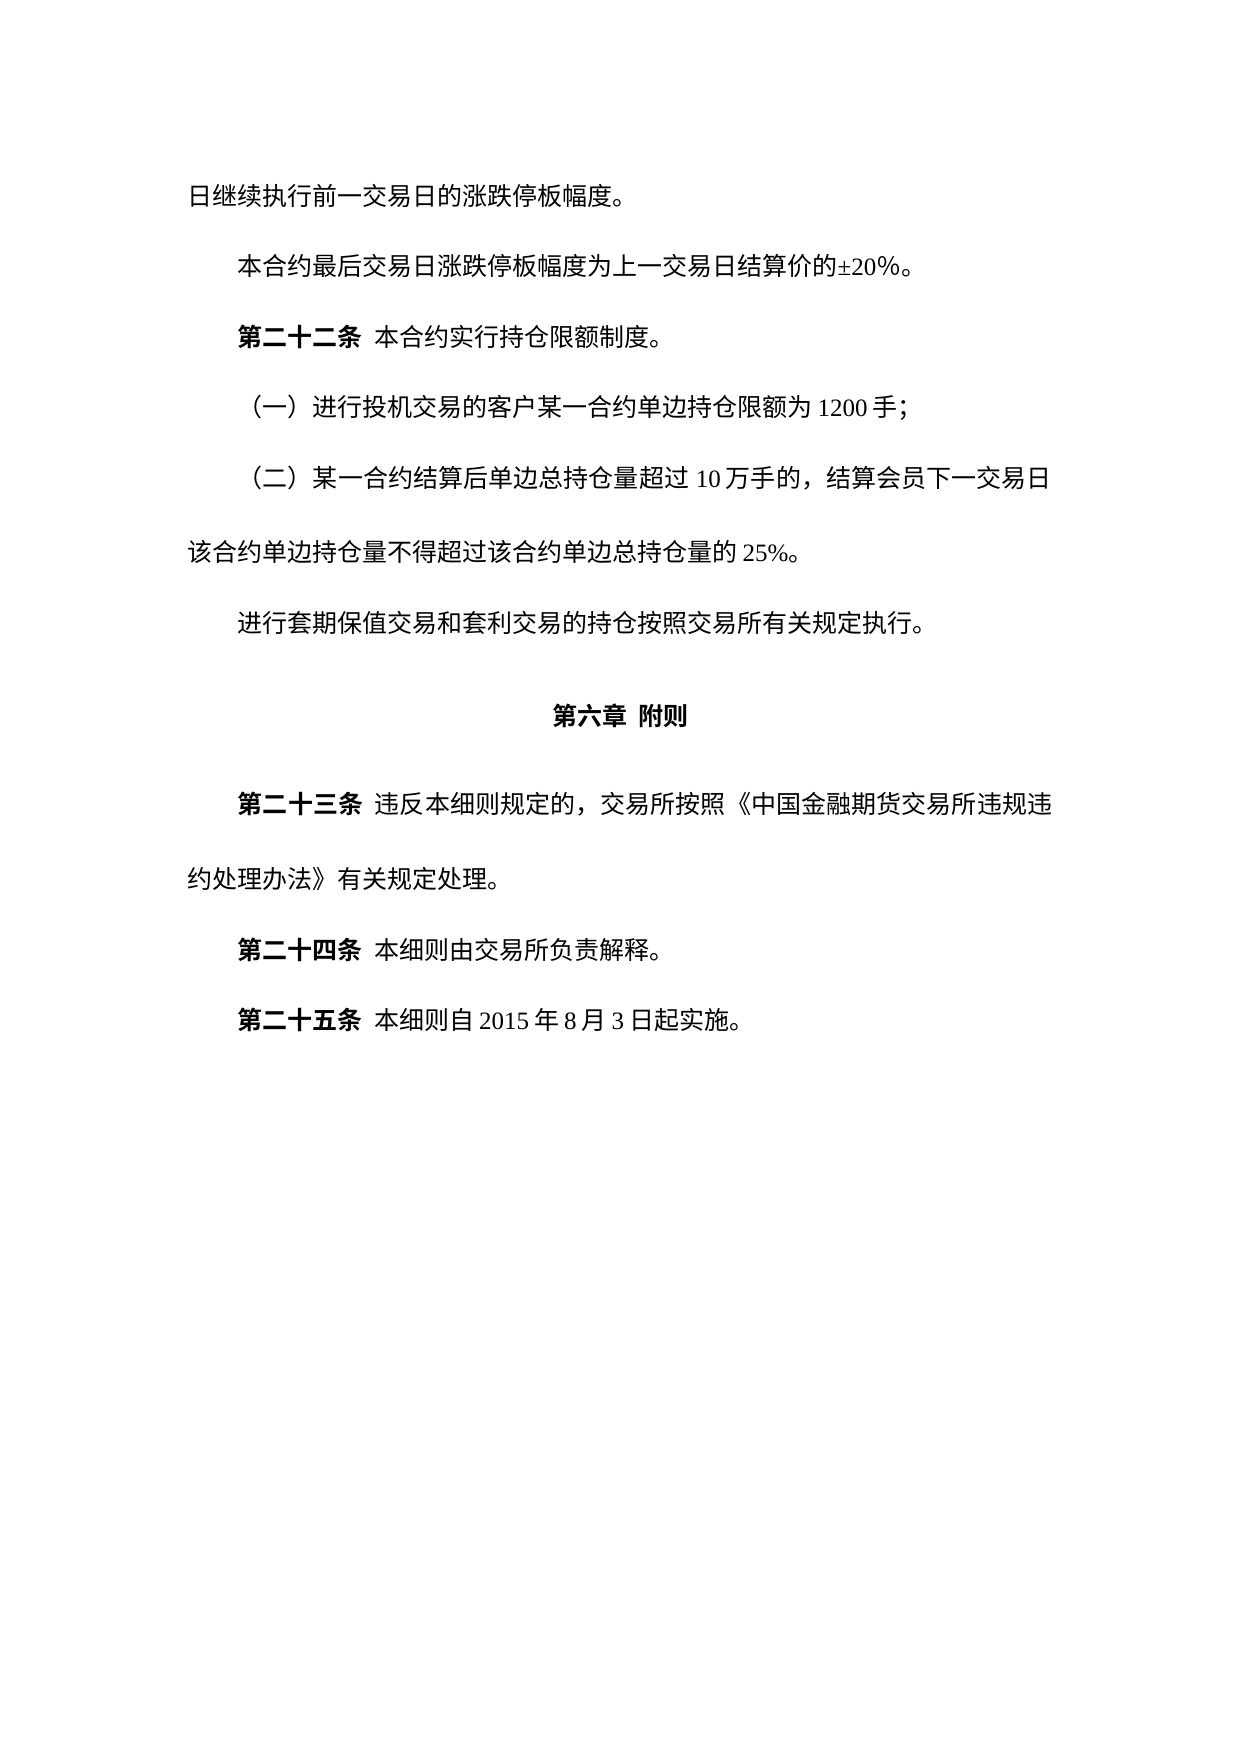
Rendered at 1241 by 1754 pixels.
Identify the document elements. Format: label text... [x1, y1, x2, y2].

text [187, 162, 1053, 227]
text 第二十五条 本细则自2015年8月3日起实施。 [187, 986, 1053, 1051]
text 进行套期保值交易和套利交易的持仓按照交易所有关规定执行。 [187, 589, 1053, 654]
text 本合约最后交易日涨跌停板幅度为上一交易日结算价的±20％。 [187, 232, 1053, 297]
text （二）某一合约结算后单边总持仓量超过10万手的，结算会员下一交易日该合约单边持仓量不得超过该合约单边总持仓量的25%。 [187, 444, 1053, 583]
text 第二十四条 本细则由交易所负责解释。 [187, 916, 1053, 981]
text 第二十二条 本合约实行持仓限额制度。 [187, 303, 1053, 368]
text （一）进行投机交易的客户某一合约单边持仓限额为1200手； [187, 373, 1053, 438]
text 第二十三条 违反本细则规定的，交易所按照《中国金融期货交易所违规违约处理办法》有关规定处理。 [187, 771, 1053, 910]
text 第六章 附则 [187, 696, 1053, 732]
